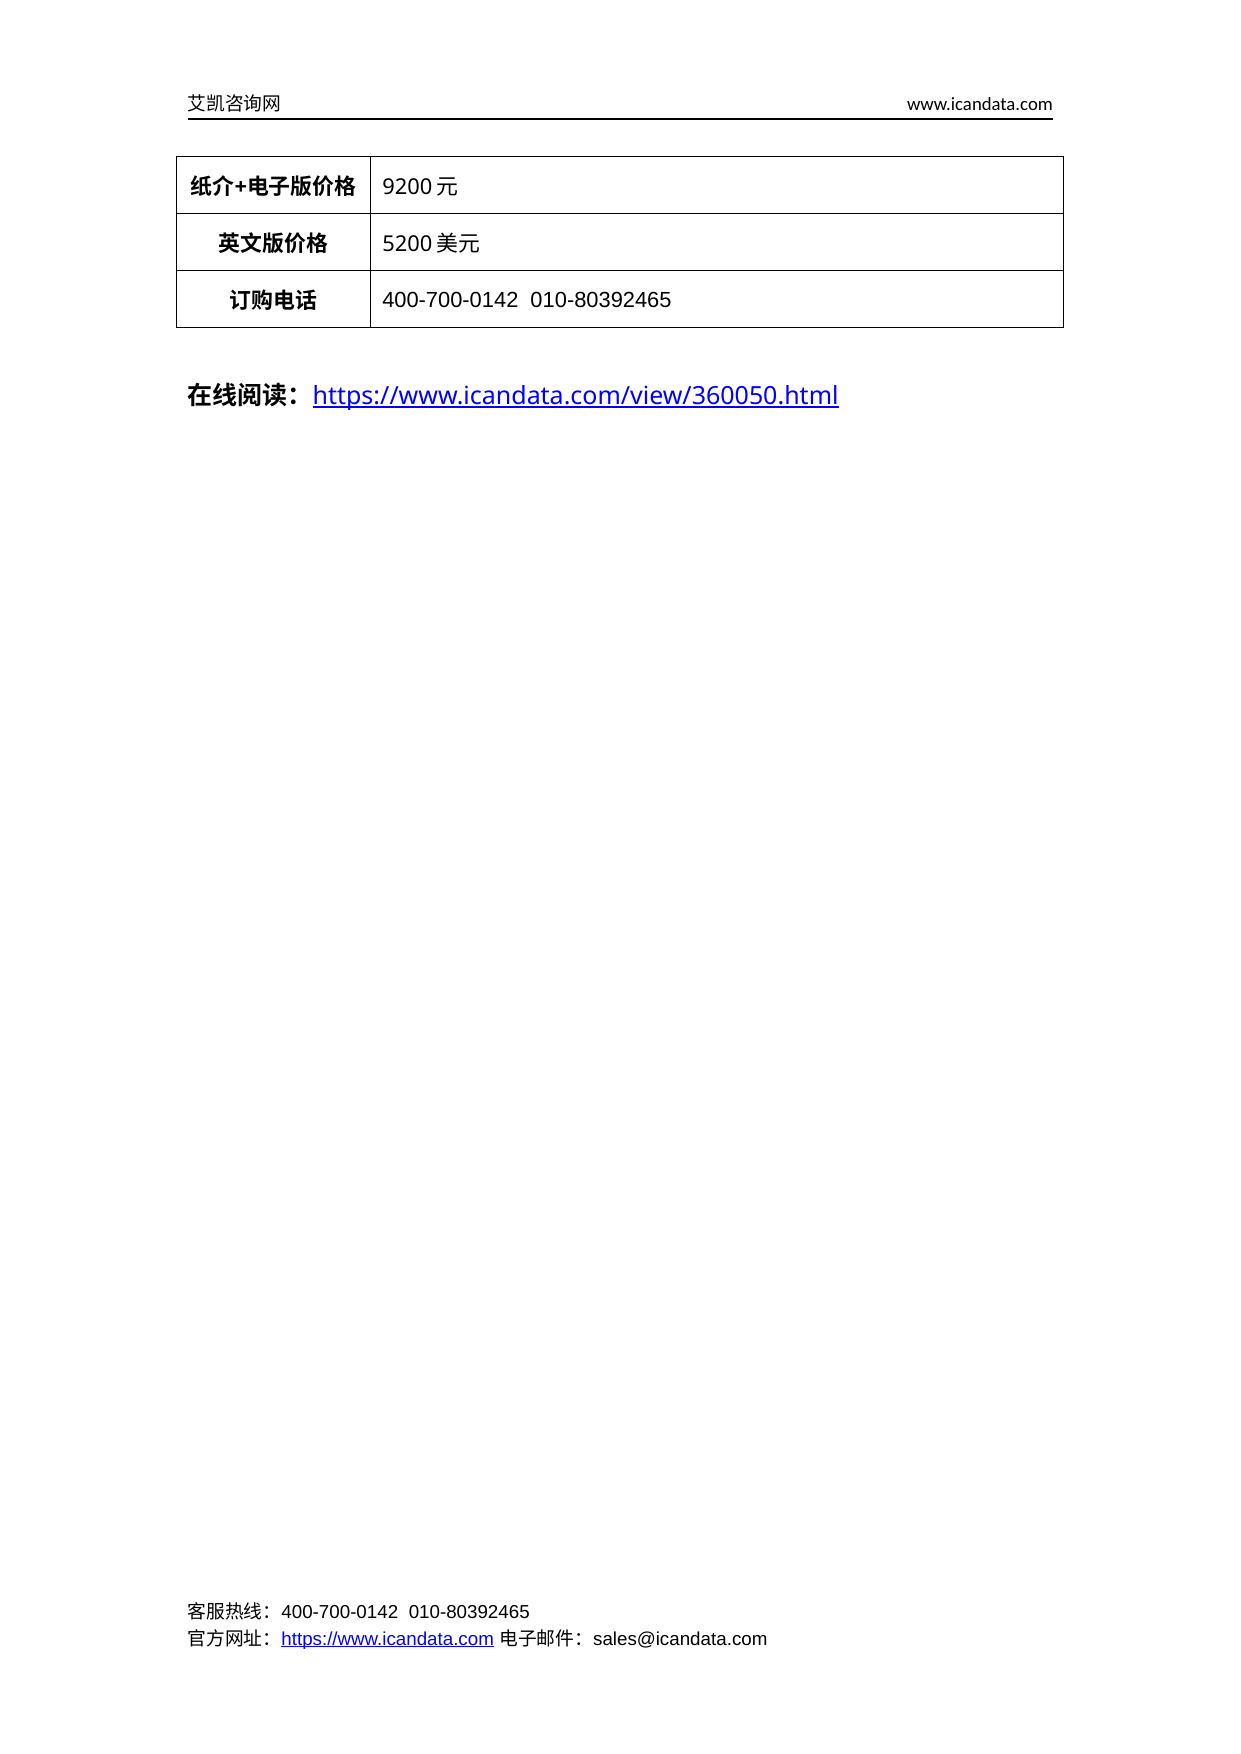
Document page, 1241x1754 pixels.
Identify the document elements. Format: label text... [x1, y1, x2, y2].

table_cell 400-700-0142 010-80392465 [371, 271, 1063, 327]
table_cell 英文版价格 [177, 214, 370, 270]
table_cell 订购电话 [177, 271, 370, 327]
table_cell 5200美元 [371, 214, 1063, 270]
text 在线阅读：https://www.icandata.com/view/360050.html [187, 361, 1053, 426]
table_cell 9200元 [371, 157, 1063, 213]
table_cell 纸介+电子版价格 [177, 157, 370, 213]
